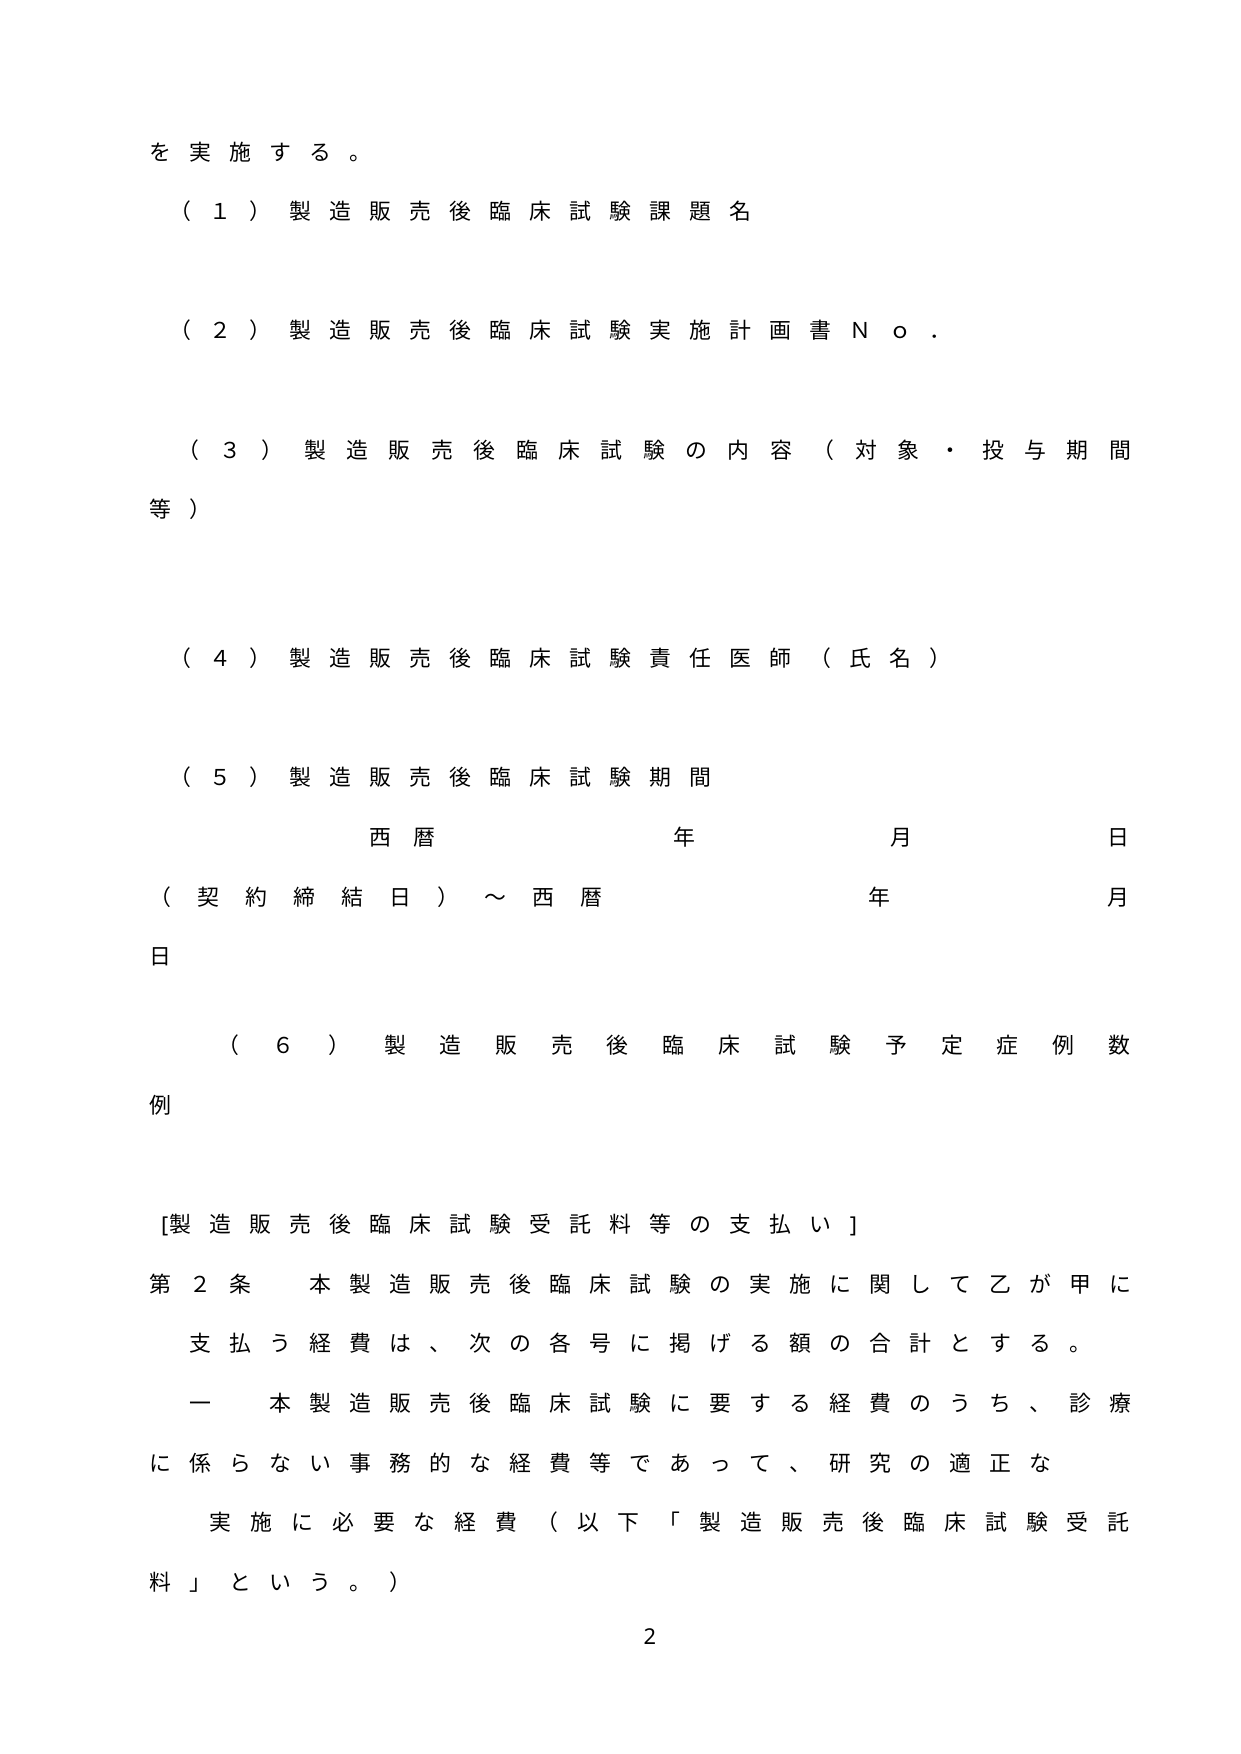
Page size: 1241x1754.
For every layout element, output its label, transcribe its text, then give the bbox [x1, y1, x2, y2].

text （２）製造販売後臨床試験実施計画書Ｎｏ． [149, 299, 1149, 359]
text （６）製造販売後臨床試験予定症例数 例 [149, 1014, 1149, 1134]
text （３）製造販売後臨床試験の内容（対象・投与期間等） [149, 419, 1149, 538]
text （１）製造販売後臨床試験課題名 [149, 180, 1149, 240]
text 第２条 本製造販売後臨床試験の実施に関して乙が甲に支払う経費は、次の各号に掲げる額の合計とする。 [149, 1253, 1149, 1372]
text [149, 121, 1149, 180]
text （５）製造販売後臨床試験期間 [149, 746, 1149, 806]
text （４）製造販売後臨床試験責任医師（氏名） [149, 627, 1149, 687]
text 西暦 年 月 日（契約締結日）～西暦 年 月 日 [149, 806, 1149, 985]
text 実施に必要な経費（以下「製造販売後臨床試験受託料」という。） [149, 1491, 1149, 1610]
text [製造販売後臨床試験受託料等の支払い] [129, 1193, 1149, 1253]
text 一 本製造販売後臨床試験に要する経費のうち、診療に係らない事務的な経費等であって、研究の適正な [149, 1372, 1149, 1491]
